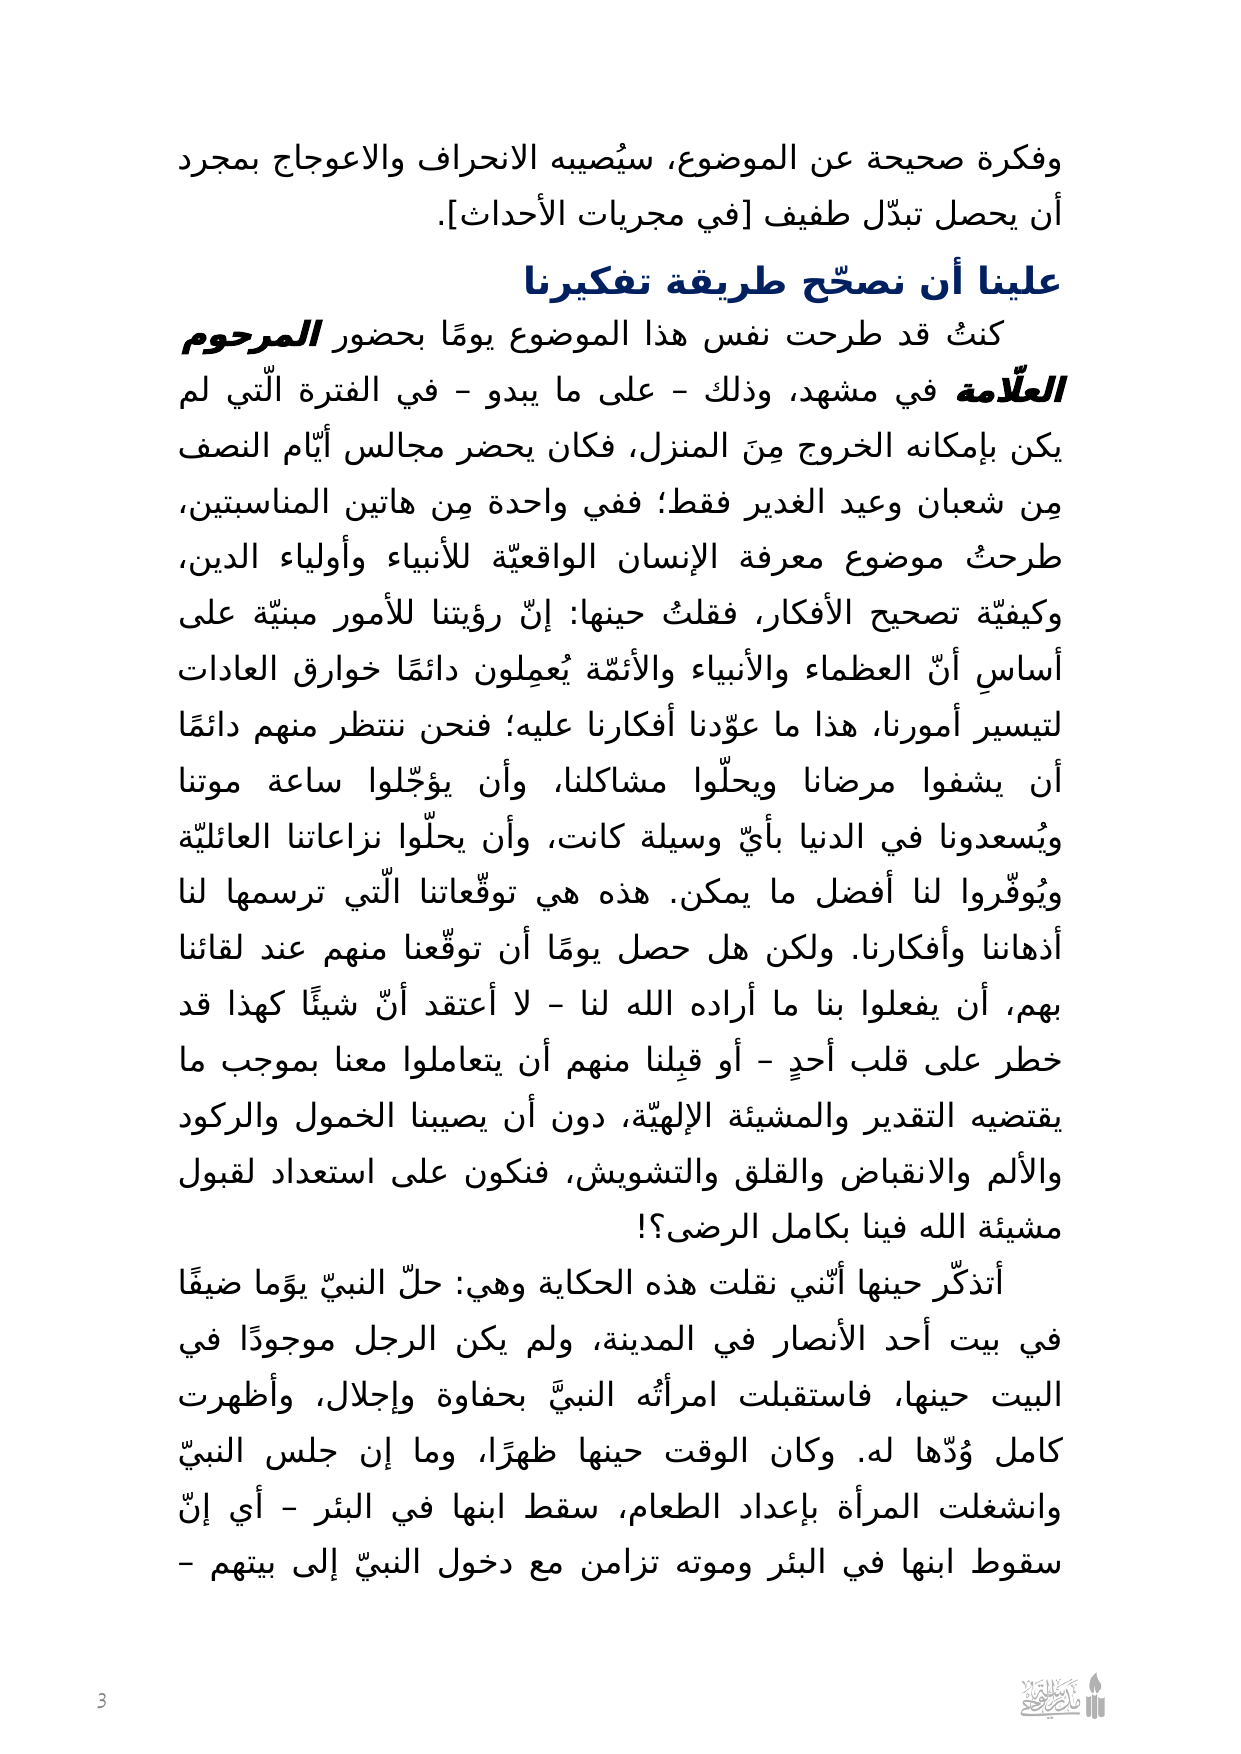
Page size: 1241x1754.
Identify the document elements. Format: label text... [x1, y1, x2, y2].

picture [1020, 1672, 1105, 1719]
text كنتُ قد طرحت نفس هذا الموضوع يومًا بحضور المرحوم العلّامة في مشهد، وذلك – على ما يبدو – في الفترة الّتي لم يكن بإمكانه الخروج مِنَ المنزل، فكان يحضر مجالس أيّام النصف مِن شعبان وعيد الغدير فقط؛ ففي واحدة مِن هاتين المناسبتين، طرحتُ موضوع معرفة الإنسان الواقعيّة للأنبياء وأولياء الدين، وكيفيّة تصحيح الأفكار، فقلتُ حينها: إنّ رؤيتنا للأمور مبنيّة على أساسِ أنّ العظماء والأنبياء والأئمّة يُعمِلون دائمًا خوارق العادات لتيسير أمورنا، هذا ما عوّدنا أفكارنا عليه؛ فنحن ننتظر منهم دائمًا أن يشفوا مرضانا ويحلّوا مشاكلنا، وأن يؤجّلوا ساعة موتنا ويُسعدونا في الدنيا بأيّ وسيلة كانت، وأن يحلّوا نزاعاتنا العائليّة ويُوفّروا لنا أفضل ما يمكن. هذه هي توقّعاتنا الّتي ترسمها لنا أذهاننا وأفكارنا. ولكن هل حصل يومًا أن توقّعنا منهم عند لقائنا بهم، أن يفعلوا بنا ما أراده الله لنا – لا أعتقد أنّ شيئًا كهذا قد خطر على قلب أحدٍ – أو قبِلنا منهم أن يتعاملوا معنا بموجب ما يقتضيه التقدير والمشيئة الإلهيّة، دون أن يصيبنا الخمول والركود والألم والانقباض والقلق والتشويش، فنكون على استعداد لقبول مشيئة الله فينا بكامل الرضى؟! [177, 312, 1063, 1261]
title علينا أن نصحّح طريقة تفكيرنا [177, 260, 1063, 304]
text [177, 136, 1063, 247]
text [177, 1261, 1063, 1596]
